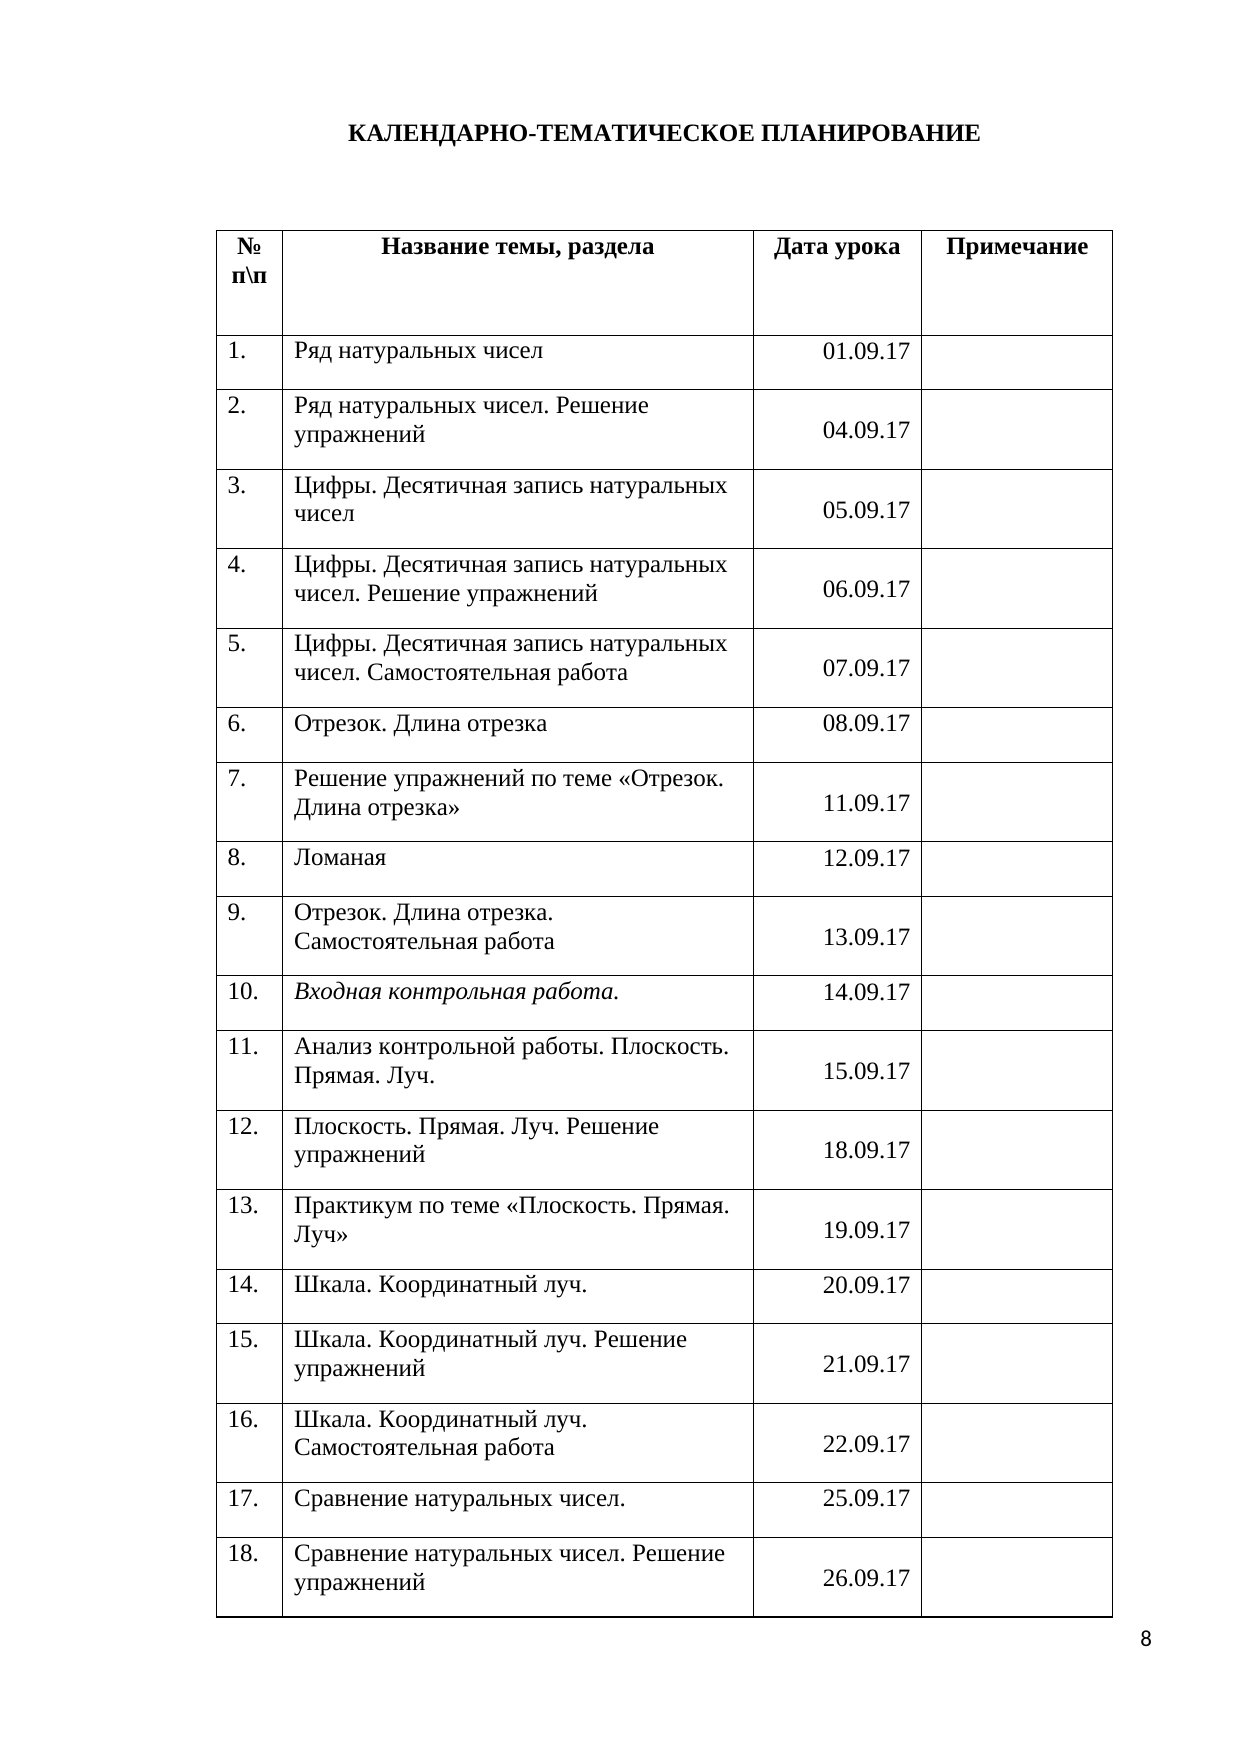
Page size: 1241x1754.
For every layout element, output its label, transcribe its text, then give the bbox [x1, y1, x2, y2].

table_cell [217, 1270, 282, 1323]
table_cell [217, 976, 282, 1030]
table_cell [217, 1031, 282, 1110]
table_cell [217, 1324, 282, 1403]
table_cell 06.09.17 [754, 549, 921, 627]
table_cell [217, 708, 282, 762]
table_cell [922, 390, 1112, 469]
table_cell [922, 1538, 1112, 1616]
table_cell 14.09.17 [754, 976, 921, 1030]
table_cell Практикум по теме «Плоскость. Прямая. Луч» [283, 1190, 753, 1268]
table_cell [922, 897, 1112, 975]
table_cell [217, 390, 282, 469]
table_cell Ряд натуральных чисел. Решение упражнений [283, 390, 753, 469]
table_cell Входная контрольная работа. [283, 976, 753, 1030]
table_cell [922, 1190, 1112, 1268]
table_cell [922, 1031, 1112, 1110]
table_cell 05.09.17 [754, 470, 921, 548]
table_cell [217, 470, 282, 548]
table_cell Цифры. Десятичная запись натуральных чисел [283, 470, 753, 548]
table_cell Ломаная [283, 842, 753, 896]
table_cell 25.09.17 [754, 1483, 921, 1537]
table_cell [922, 549, 1112, 627]
table_cell [922, 1324, 1112, 1403]
table_cell [217, 549, 282, 627]
text календарно-тематическое планирование [177, 118, 1152, 147]
table_cell [922, 1111, 1112, 1189]
table_cell [922, 1404, 1112, 1482]
table_cell Цифры. Десятичная запись натуральных чисел. Решение упражнений [283, 549, 753, 627]
table_cell [217, 336, 282, 389]
table_cell 11.09.17 [754, 763, 921, 841]
table_cell Сравнение натуральных чисел. Решение упражнений [283, 1538, 753, 1616]
table_cell [922, 763, 1112, 841]
table_cell [217, 897, 282, 975]
table_header № п\п [217, 231, 282, 334]
table_cell [217, 1111, 282, 1189]
table_cell [217, 1538, 282, 1616]
table_cell 01.09.17 [754, 336, 921, 389]
table_cell [922, 470, 1112, 548]
table_cell Шкала. Координатный луч. [283, 1270, 753, 1323]
table_cell Плоскость. Прямая. Луч. Решение упражнений [283, 1111, 753, 1189]
table_cell Сравнение натуральных чисел. [283, 1483, 753, 1537]
table_cell [922, 629, 1112, 707]
table_cell 19.09.17 [754, 1190, 921, 1268]
table_cell Отрезок. Длина отрезка [283, 708, 753, 762]
table_cell [922, 1270, 1112, 1323]
table_cell [217, 1404, 282, 1482]
table_cell Шкала. Координатный луч. Решение упражнений [283, 1324, 753, 1403]
table_cell 22.09.17 [754, 1404, 921, 1482]
table_cell [922, 336, 1112, 389]
table_cell Цифры. Десятичная запись натуральных чисел. Самостоятельная работа [283, 629, 753, 707]
table_cell [217, 629, 282, 707]
table_cell [922, 708, 1112, 762]
table_cell 07.09.17 [754, 629, 921, 707]
table_cell [217, 842, 282, 896]
table_cell Отрезок. Длина отрезка. Самостоятельная работа [283, 897, 753, 975]
table_cell Шкала. Координатный луч. Самостоятельная работа [283, 1404, 753, 1482]
table_header Примечание [922, 231, 1112, 334]
table_cell Решение упражнений по теме «Отрезок. Длина отрезка» [283, 763, 753, 841]
table_cell 13.09.17 [754, 897, 921, 975]
table_cell 15.09.17 [754, 1031, 921, 1110]
table_cell 12.09.17 [754, 842, 921, 896]
table_cell [922, 842, 1112, 896]
table_cell 04.09.17 [754, 390, 921, 469]
table_cell 18.09.17 [754, 1111, 921, 1189]
table_cell [217, 1190, 282, 1268]
table_cell Ряд натуральных чисел [283, 336, 753, 389]
table_header Дата урока [754, 231, 921, 334]
table_cell [217, 1483, 282, 1537]
table_cell [922, 1483, 1112, 1537]
table_cell 21.09.17 [754, 1324, 921, 1403]
table_cell 20.09.17 [754, 1270, 921, 1323]
table_cell 08.09.17 [754, 708, 921, 762]
table_header Название темы, раздела [283, 231, 753, 334]
table_cell 26.09.17 [754, 1538, 921, 1616]
table_cell [217, 763, 282, 841]
table_cell Анализ контрольной работы. Плоскость. Прямая. Луч. [283, 1031, 753, 1110]
table_cell [922, 976, 1112, 1030]
